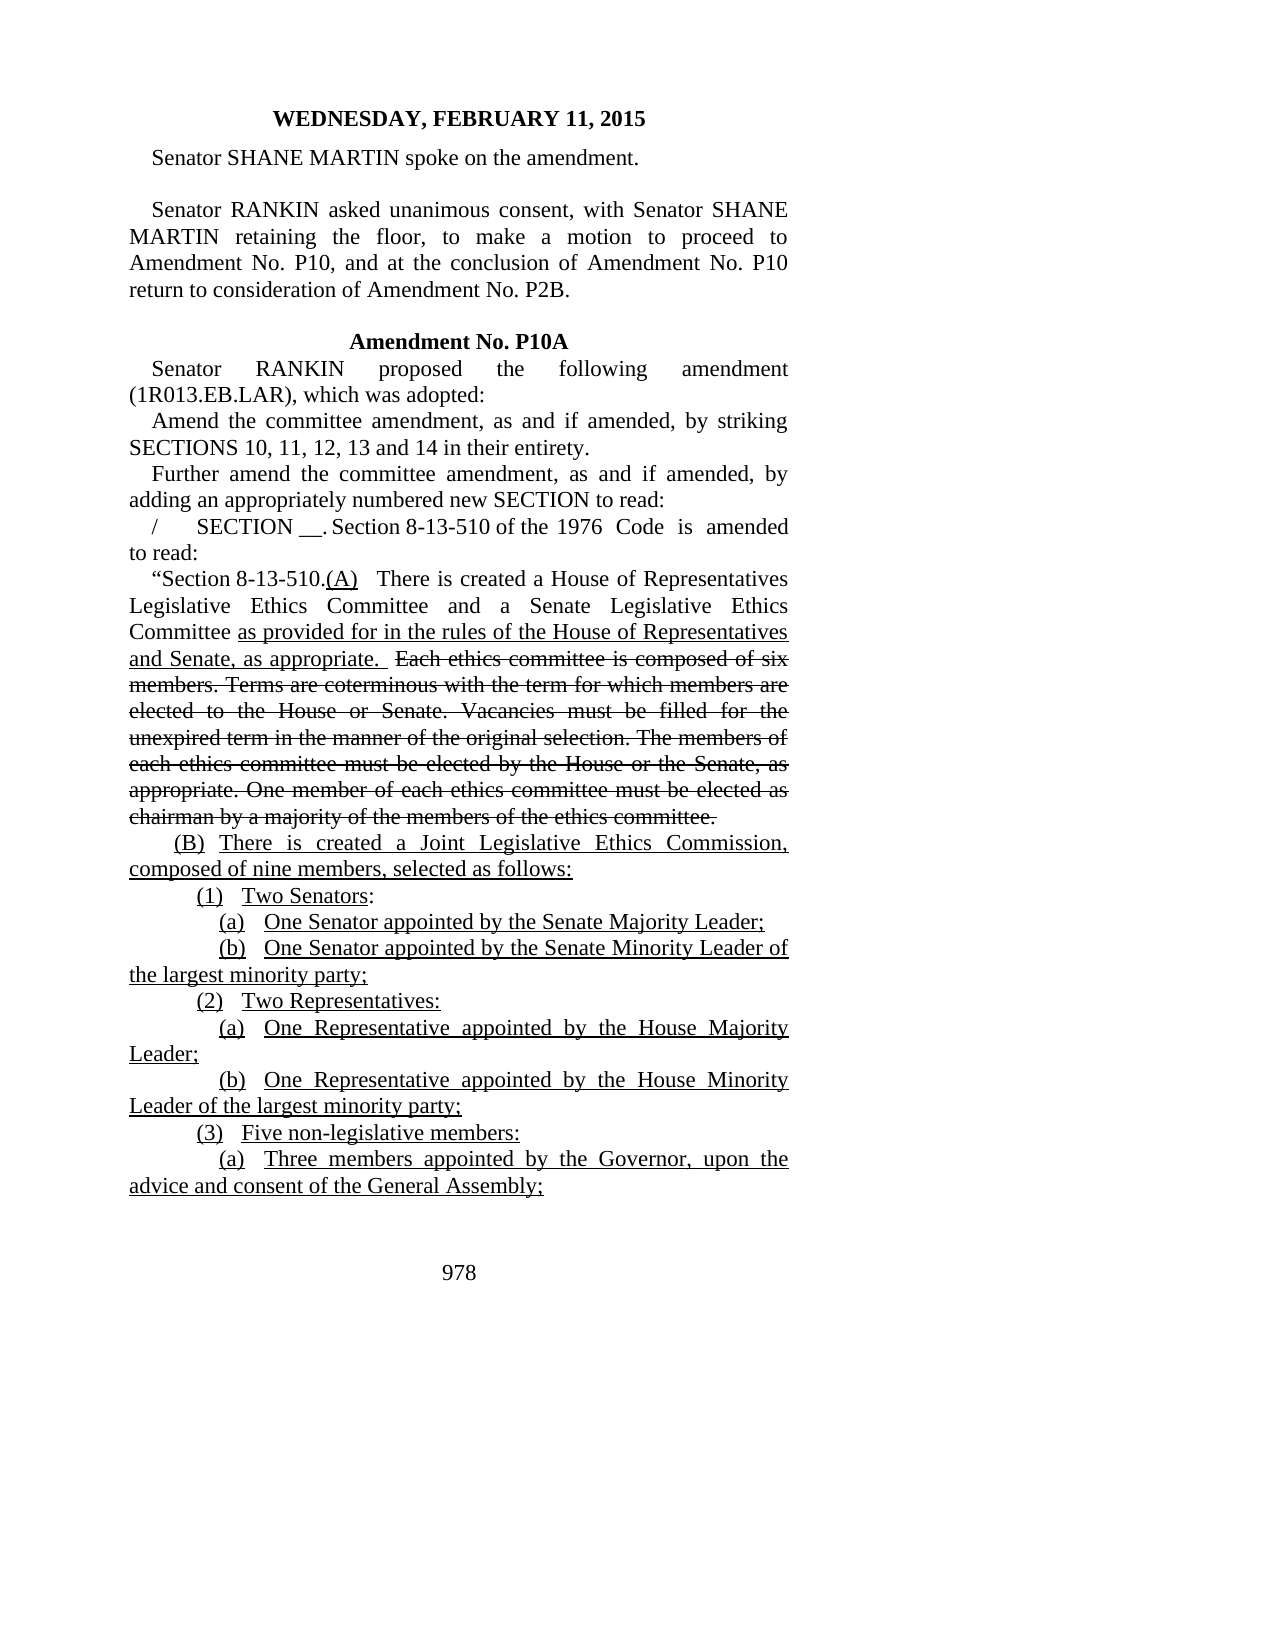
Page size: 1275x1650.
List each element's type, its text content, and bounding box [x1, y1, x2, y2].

text (a) Three members appointed by the Governor, upon the advice and consent of the General Assembly; [129, 1145, 789, 1198]
text (1) Two Senators: [129, 882, 789, 908]
text (2) Two Representatives: [129, 987, 789, 1013]
text Senator SHANE MARTIN spoke on the amendment. [129, 144, 789, 170]
text (b) One Representative appointed by the House Minority Leader of the largest minority party; [129, 1066, 789, 1119]
text (a) One Senator appointed by the Senate Majority Leader; [129, 908, 789, 934]
text Amendment No. P10A [129, 328, 789, 355]
text (b) One Senator appointed by the Senate Minority Leader of the largest minority party; [129, 934, 789, 987]
text Amend the committee amendment, as and if amended, by striking SECTIONS 10, 11, 12, 13 and 14 in their entirety. [129, 407, 789, 460]
text (B) There is created a Joint Legislative Ethics Commission, composed of nine members, selected as follows: [129, 829, 789, 882]
text Senator RANKIN proposed the following amendment (1R013.EB.LAR), which was adopted: [129, 355, 789, 407]
text / SECTION __. Section 8-13-510 of the 1976 Code is amended to read: [129, 513, 789, 566]
text (3) Five non-legislative members: [129, 1119, 789, 1145]
text Senator RANKIN asked unanimous consent, with Senator SHANE MARTIN retaining the floor, to make a motion to proceed to Amendment No. P10, and at the conclusion of Amendment No. P10 return to consideration of Amendment No. P2B. [129, 197, 789, 302]
text “Section 8-13-510.(A) There is created a House of Representatives Legislative Ethics Committee and a Senate Legislative Ethics Committee as provided for in the rules of the House of Representatives and Senate, as appropriate. Each ethics committee is composed of six members. Terms are coterminous with the term for which members are elected to the House or Senate. Vacancies must be filled for the unexpired term in the manner of the original selection. The members of each ethics committee must be elected by the House or the Senate, as appropriate. One member of each ethics committee must be elected as chairman by a majority of the members of the ethics committee. [129, 566, 789, 685]
text (a) One Representative appointed by the House Majority Leader; [129, 1013, 789, 1066]
text Further amend the committee amendment, as and if amended, by adding an appropriately numbered new SECTION to read: [129, 460, 789, 513]
